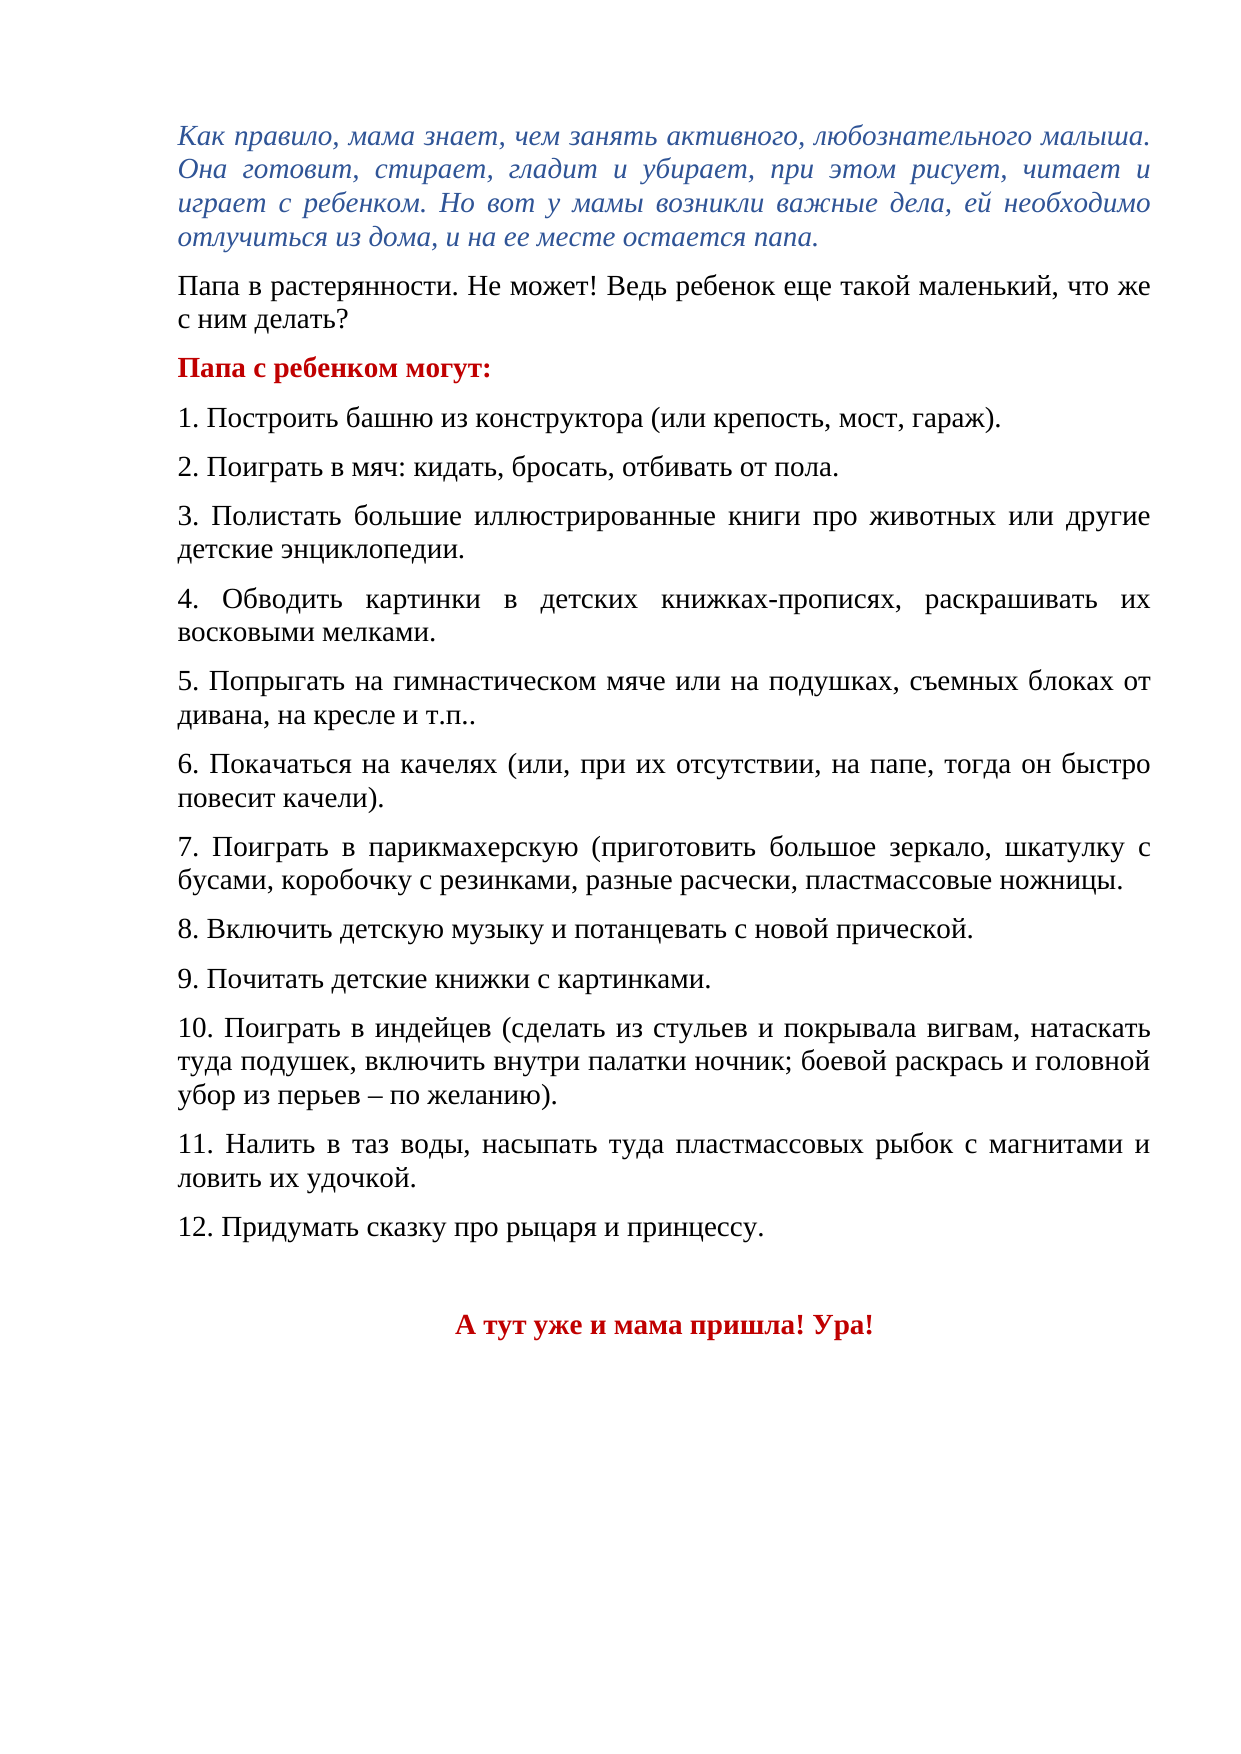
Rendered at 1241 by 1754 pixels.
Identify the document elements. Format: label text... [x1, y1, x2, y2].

text 4. Обводить картинки в детских книжках-прописях, раскрашивать их восковыми мелками. [177, 581, 1152, 648]
text 3. Полистать большие иллюстрированные книги про животных или другие детские энциклопедии. [177, 498, 1152, 565]
text 6. Покачаться на качелях (или, при их отсутствии, на папе, тогда он быстро повесит качели). [177, 746, 1152, 813]
text Папа в растерянности. Не может! Ведь ребенок еще такой маленький, что же с ним делать? [177, 268, 1152, 335]
text 5. Попрыгать на гимнастическом мяче или на подушках, съемных блоках от дивана, на кресле и т.п.. [177, 663, 1152, 731]
text 2. Поиграть в мяч: кидать, бросать, отбивать от пола. [177, 449, 1152, 482]
text 7. Поиграть в парикмахерскую (приготовить большое зеркало, шкатулку с бусами, коробочку с резинками, разные расчески, пластмассовые ножницы. [177, 829, 1152, 896]
text А тут уже и мама пришла! Ура! [177, 1307, 1152, 1341]
text 11. Налить в таз воды, насыпать туда пластмассовых рыбок с магнитами и ловить их удочкой. [177, 1126, 1152, 1193]
text 12. Придумать сказку про рыцаря и принцессу. [177, 1209, 1152, 1242]
text Папа с ребенком могут: [177, 351, 1152, 384]
text 8. Включить детскую музыку и потанцевать с новой прической. [177, 912, 1152, 945]
text Как правило, мама знает, чем занять активного, любознательного малыша. Она готовит, стирает, гладит и убирает, при этом рисует, читает и играет с ребенком. Но вот у мамы возникли важные дела, ей необходимо отлучиться из дома, и на ее месте остается папа. [177, 118, 1152, 252]
text 10. Поиграть в индейцев (сделать из стульев и покрывала вигвам, натаскать туда подушек, включить внутри палатки ночник; боевой раскрась и головной убор из перьев – по желанию). [177, 1010, 1152, 1111]
text 9. Почитать детские книжки с картинками. [177, 961, 1152, 994]
text 1. Построить башню из конструктора (или крепость, мост, гараж). [177, 400, 1152, 433]
